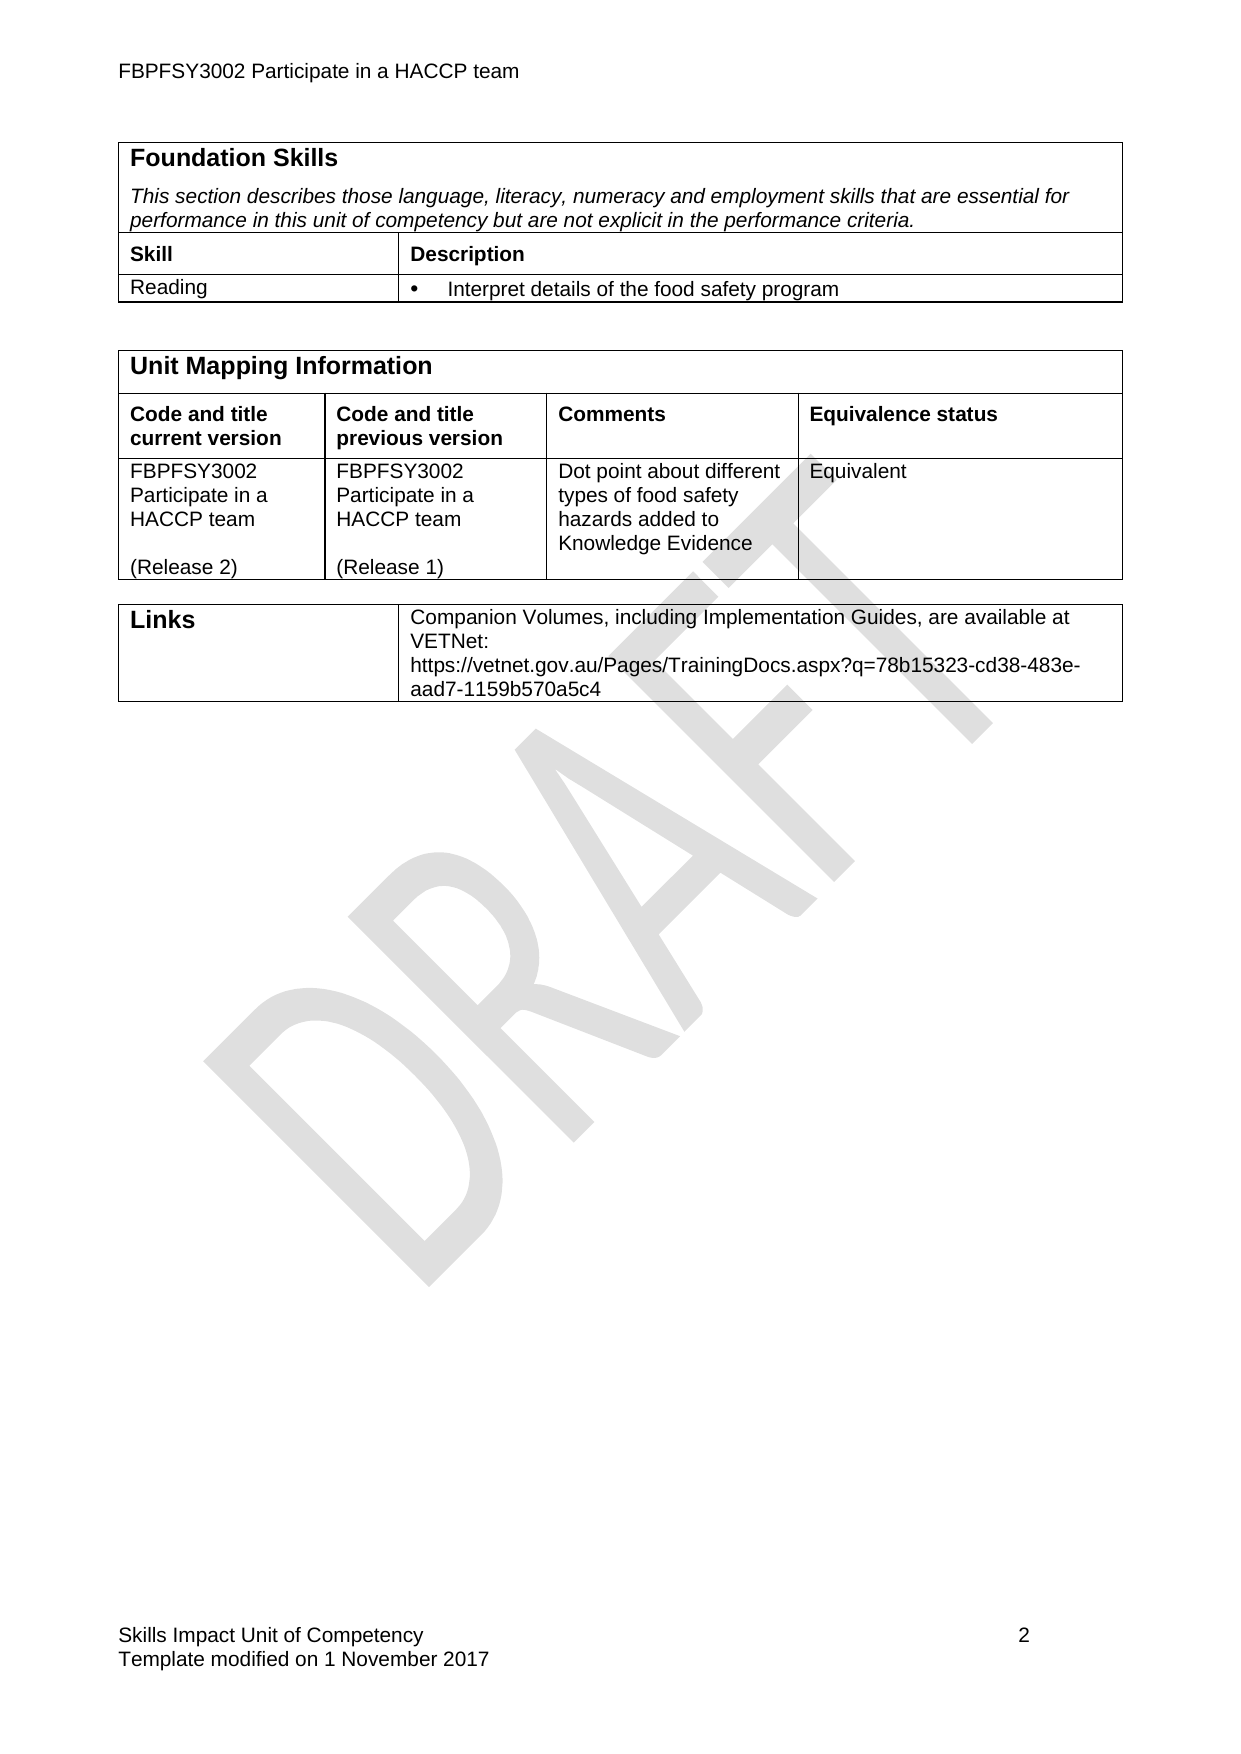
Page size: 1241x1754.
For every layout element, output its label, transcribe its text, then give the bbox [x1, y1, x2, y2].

table_header Foundation Skills This section describes those language, literacy, numeracy and employment skills that are essential for performance in this unit of competency but are not explicit in the performance criteria. [119, 143, 1122, 232]
table_cell Interpret details of the food safety program [399, 275, 1122, 301]
table_cell FBPFSY3002 Participate in a HACCP team (Release 2) [119, 459, 324, 579]
table_cell Comments [547, 394, 798, 458]
table_cell Reading [119, 275, 398, 301]
table_cell Code and title previous version [326, 394, 546, 458]
table_cell Description [399, 233, 1122, 274]
table_header Companion Volumes, including Implementation Guides, are available at VETNet: https://vetnet.gov.au/Pages/TrainingDocs.aspx?q=78b15323-cd38-483e-aad7-1159b570a5c4 [399, 605, 1122, 701]
table_cell Code and title current version [119, 394, 324, 458]
table_header Links [119, 605, 398, 701]
table_cell Equivalent [799, 459, 1122, 579]
table_header Unit Mapping Information [119, 351, 1122, 393]
table_cell FBPFSY3002 Participate in a HACCP team (Release 1) [326, 459, 546, 579]
table_cell Equivalence status [799, 394, 1122, 458]
table_cell Dot point about different types of food safety hazards added to Knowledge Evidence [547, 459, 798, 579]
table_cell Skill [119, 233, 398, 274]
